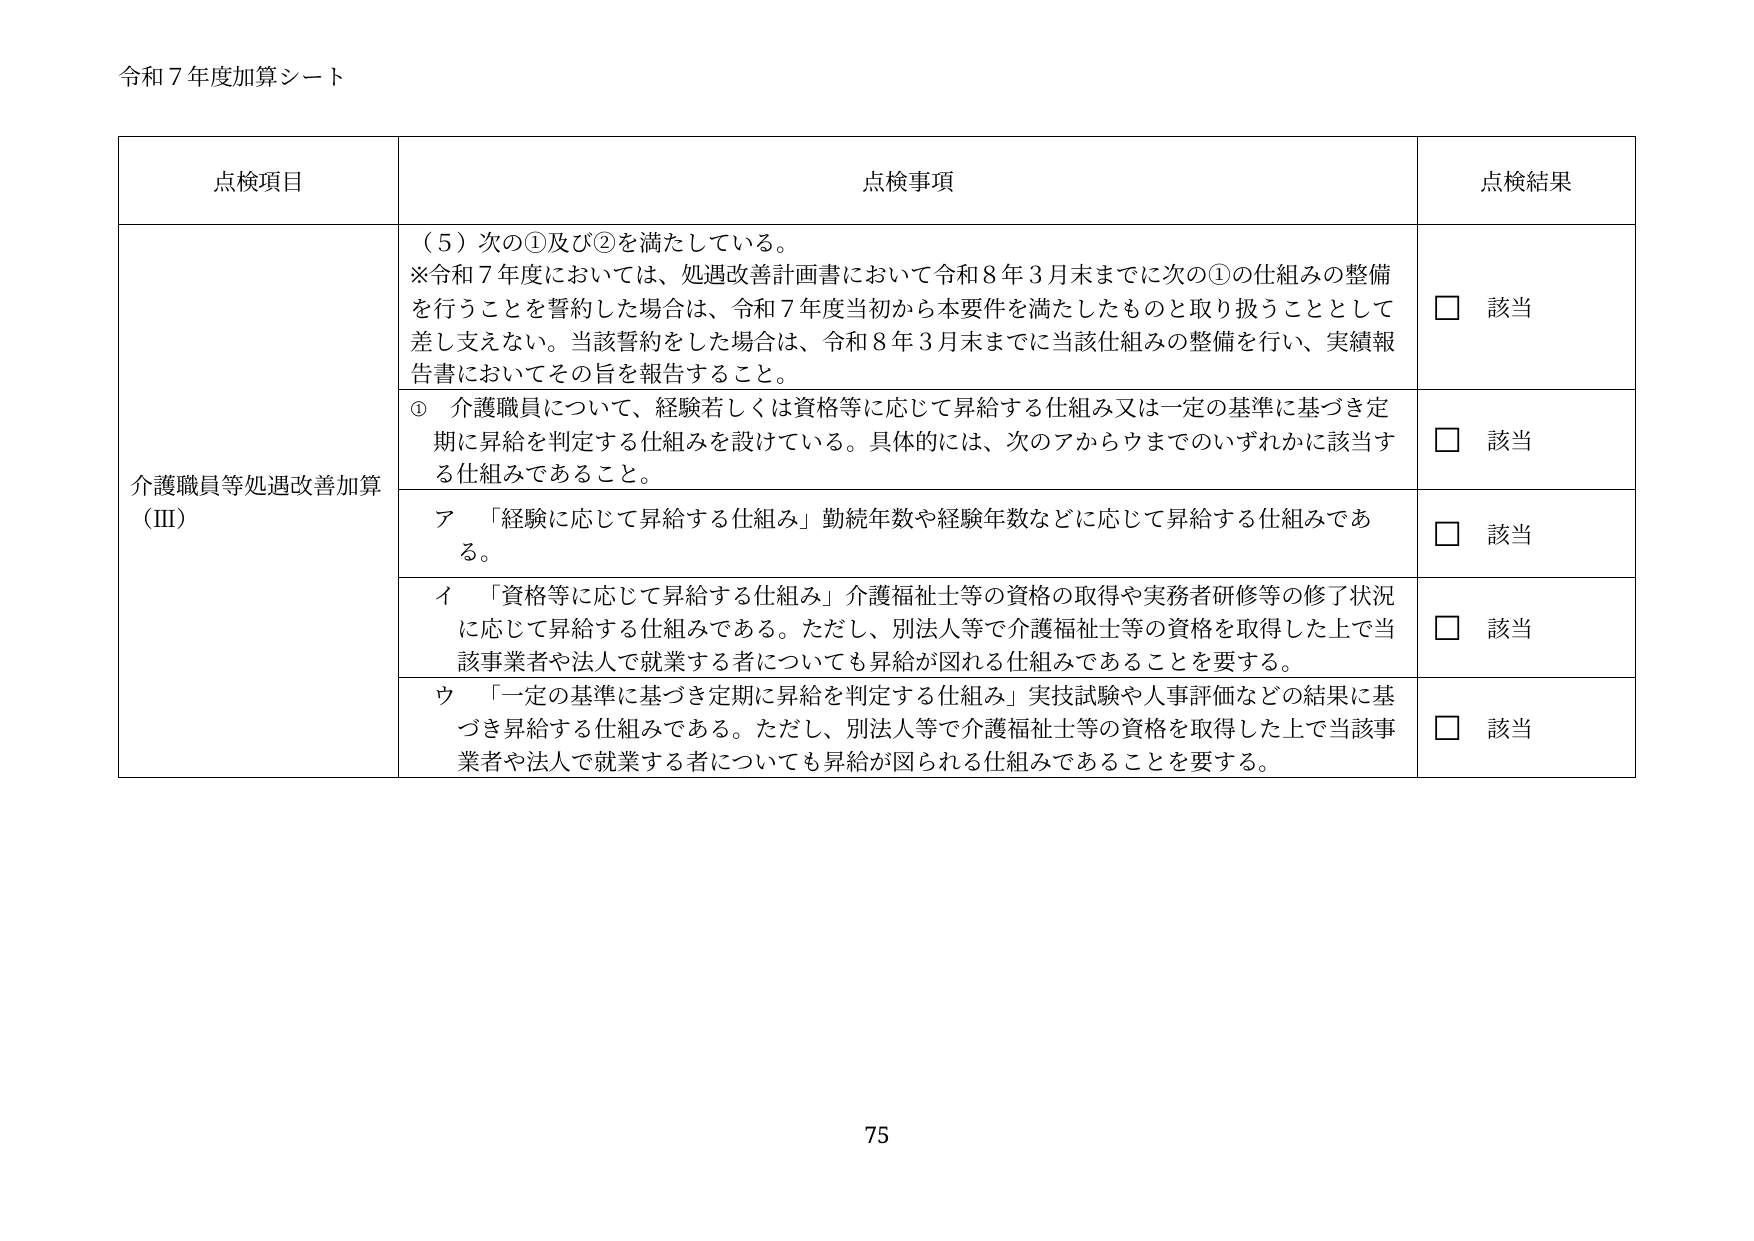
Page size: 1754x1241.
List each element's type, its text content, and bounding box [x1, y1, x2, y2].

table_cell 該当 [1476, 390, 1635, 489]
table_header 点検項目 [119, 137, 398, 223]
table_cell 該当 [1476, 225, 1635, 389]
table_header 点検結果 [1418, 137, 1635, 223]
table_header 点検事項 [399, 137, 1417, 223]
table_cell ① 介護職員について、経験若しくは資格等に応じて昇給する仕組み又は一定の基準に基づき定期に昇給を判定する仕組みを設けている。具体的には、次のアからウまでのいずれかに該当する仕組みであること。 [399, 390, 1417, 489]
table_cell イ 「資格等に応じて昇給する仕組み」介護福祉士等の資格の取得や実務者研修等の修了状況に応じて昇給する仕組みである。ただし、別法人等で介護福祉士等の資格を取得した上で当該事業者や法人で就業する者についても昇給が図れる仕組みであることを要する。 [399, 578, 1417, 677]
table_cell 介護職員等処遇改善加算（Ⅲ） [119, 225, 398, 777]
table_cell ウ 「一定の基準に基づき定期に昇給を判定する仕組み」実技試験や人事評価などの結果に基づき昇給する仕組みである。ただし、別法人等で介護福祉士等の資格を取得した上で当該事業者や法人で就業する者についても昇給が図られる仕組みであることを要する。 [399, 678, 1417, 777]
table_cell 該当 [1476, 490, 1635, 577]
table_cell 該当 [1476, 578, 1635, 677]
table_cell （５）次の①及び②を満たしている。 ※令和７年度においては、処遇改善計画書において令和８年３月末までに次の①の仕組みの整備を行うことを誓約した場合は、令和７年度当初から本要件を満たしたものと取り扱うこととして差し支えない。当該誓約をした場合は、令和８年３月末までに当該仕組みの整備を行い、実績報告書においてその旨を報告すること。 [399, 225, 1417, 389]
table_cell 該当 [1476, 678, 1635, 777]
table_cell ア 「経験に応じて昇給する仕組み」勤続年数や経験年数などに応じて昇給する仕組みである。 [399, 490, 1417, 577]
